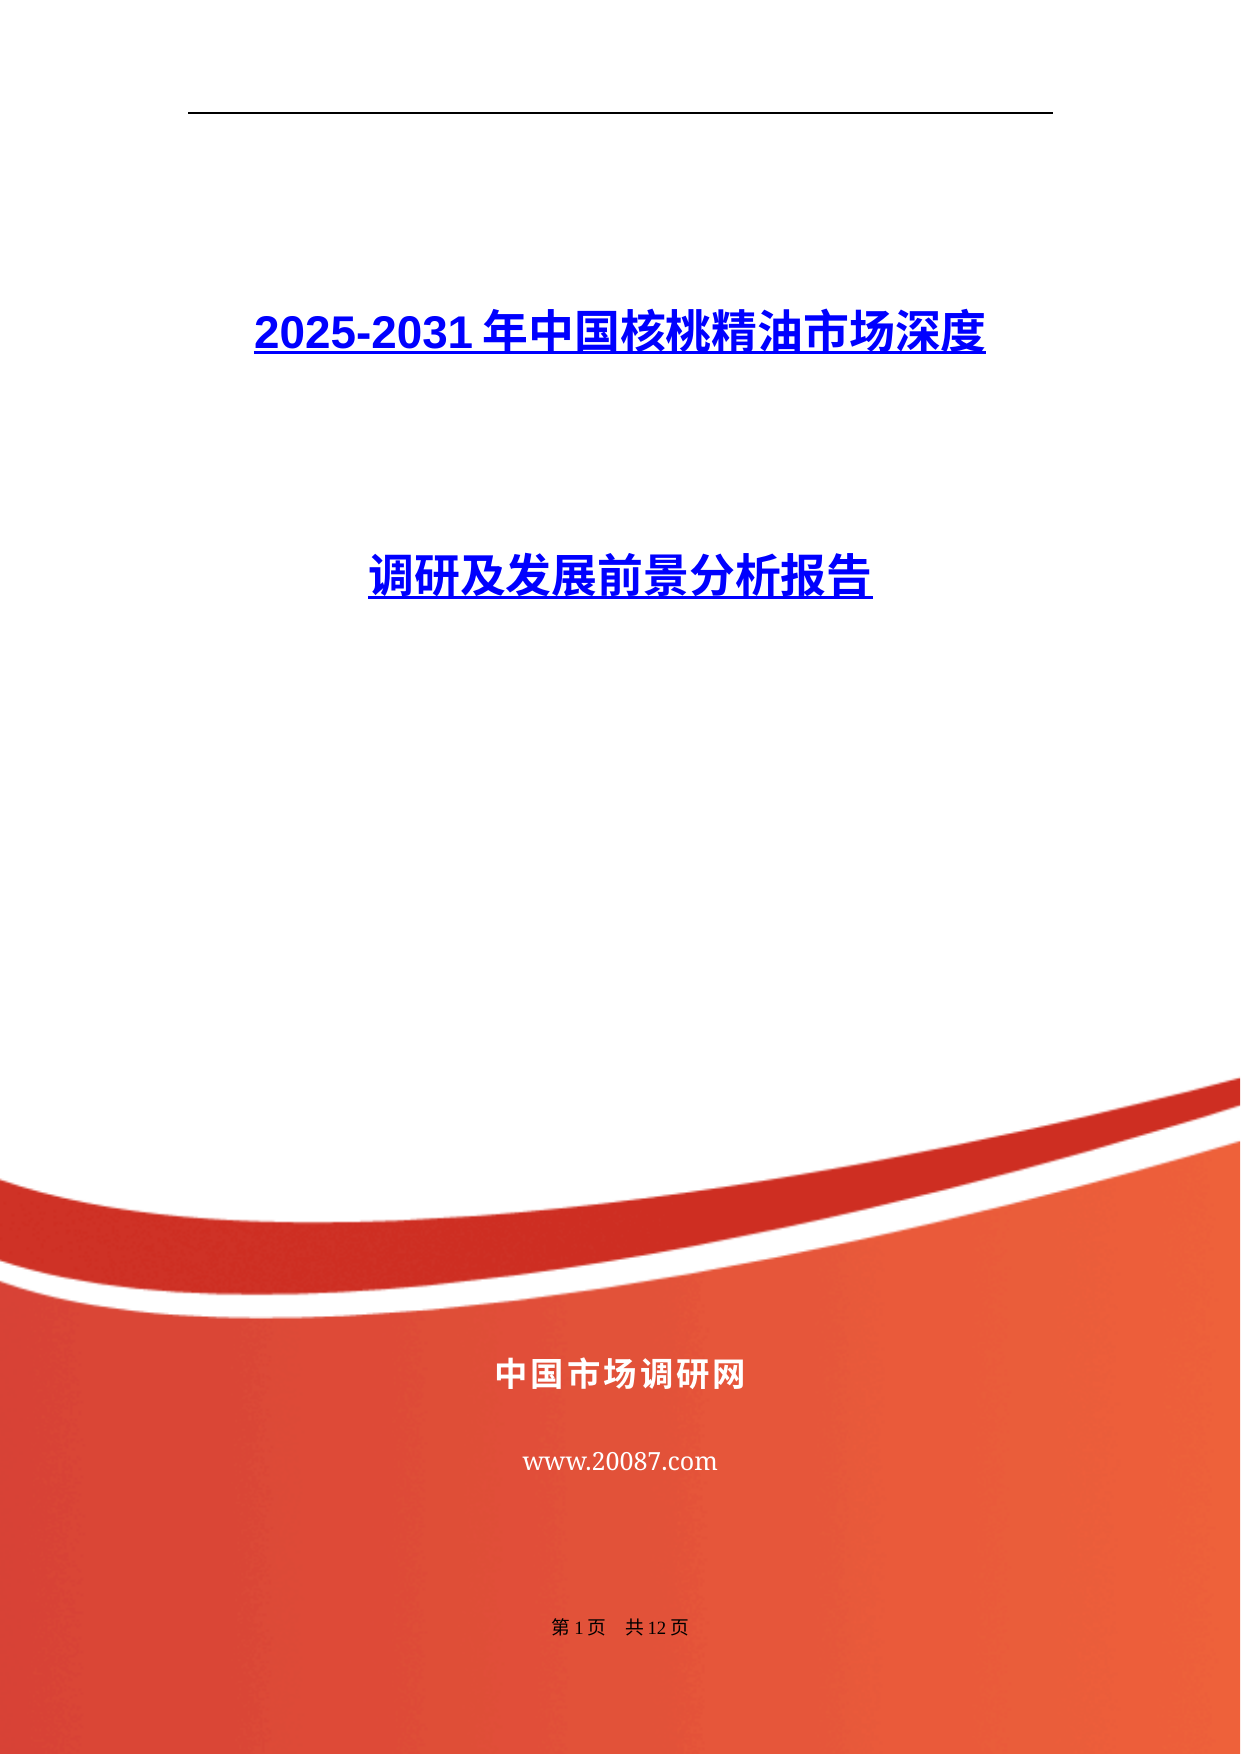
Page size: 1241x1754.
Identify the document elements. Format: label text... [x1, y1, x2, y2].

table_header 2025-2031年中国核桃精油市场深度调研及发展前景分析报告 [188, 207, 1053, 773]
picture [0, 1006, 1241, 1754]
text www.20087.com [187, 1428, 1053, 1493]
subtitle 中国市场调研网 [187, 1339, 1053, 1404]
